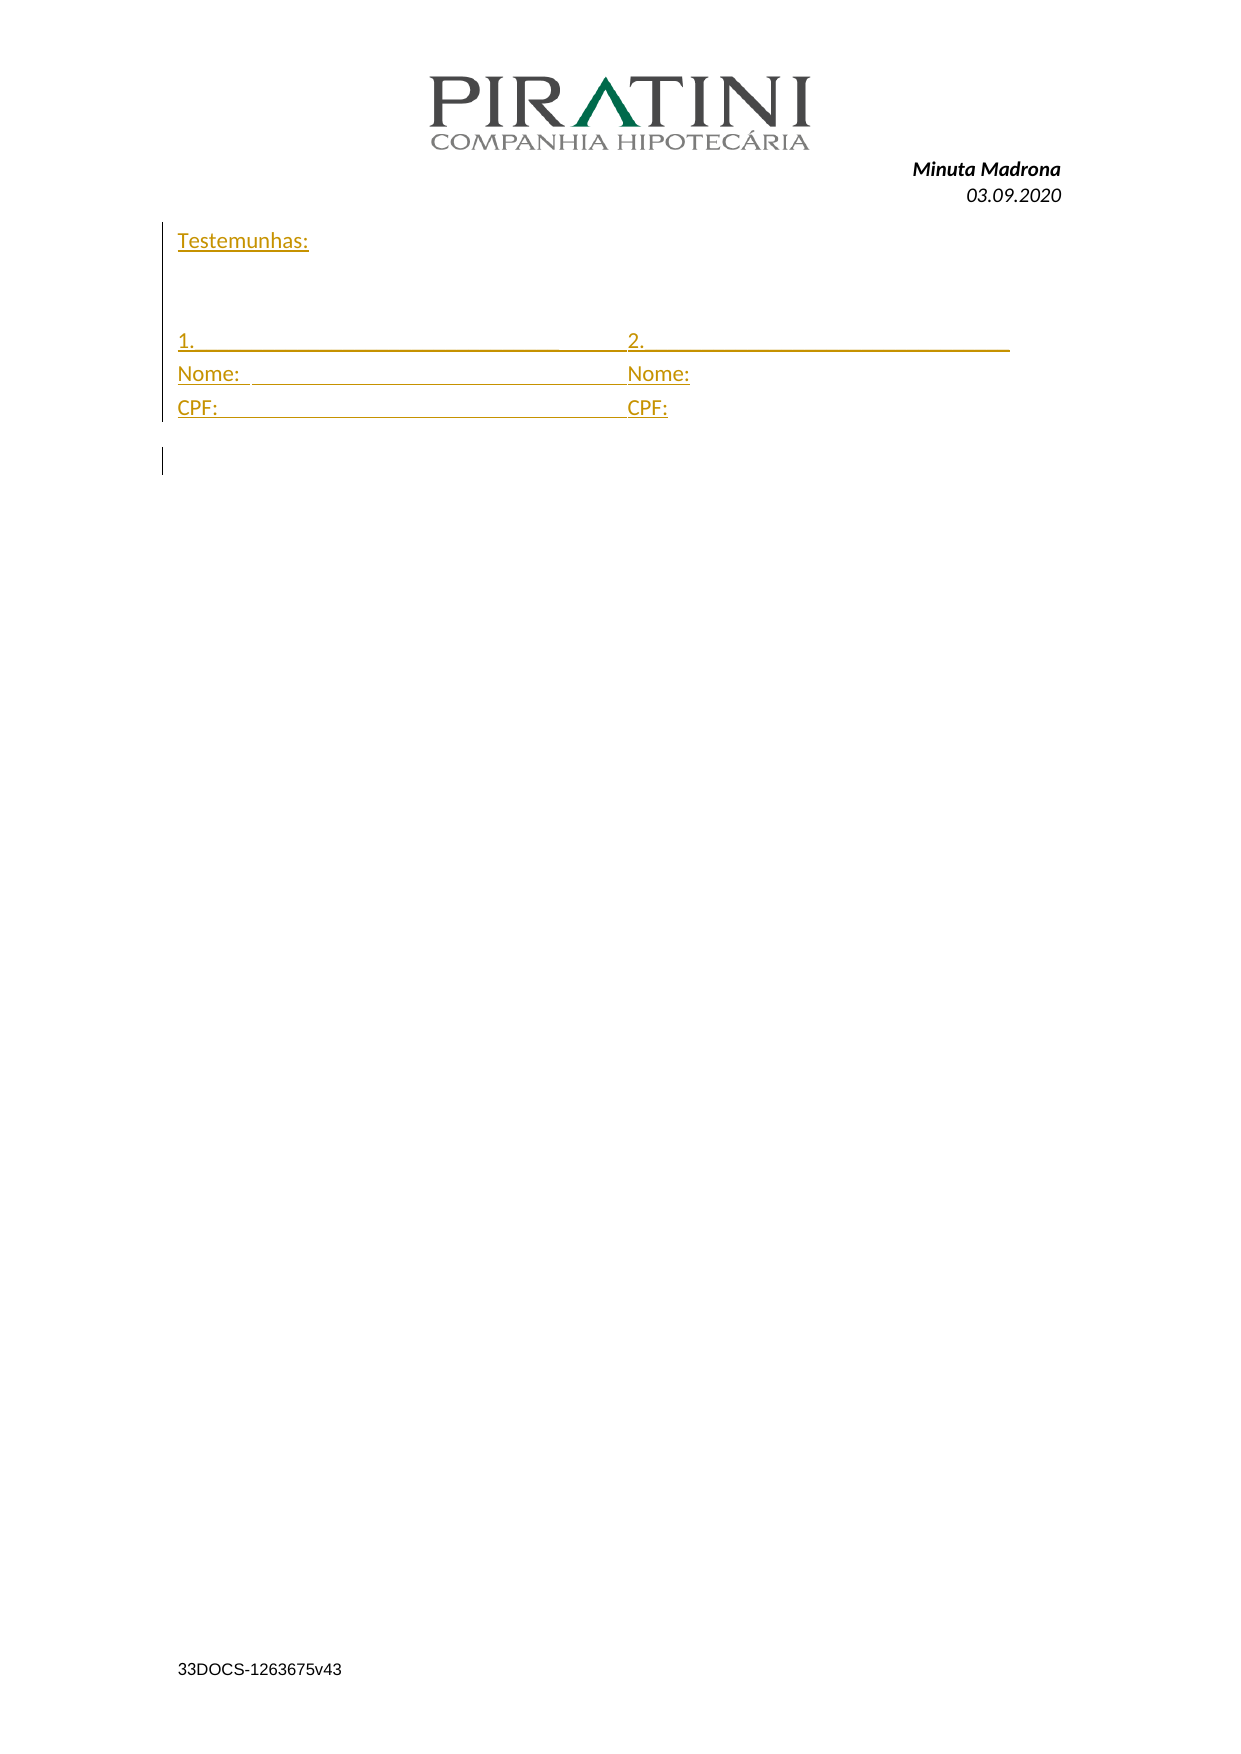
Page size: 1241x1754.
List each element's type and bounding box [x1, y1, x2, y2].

picture [425, 73, 815, 157]
